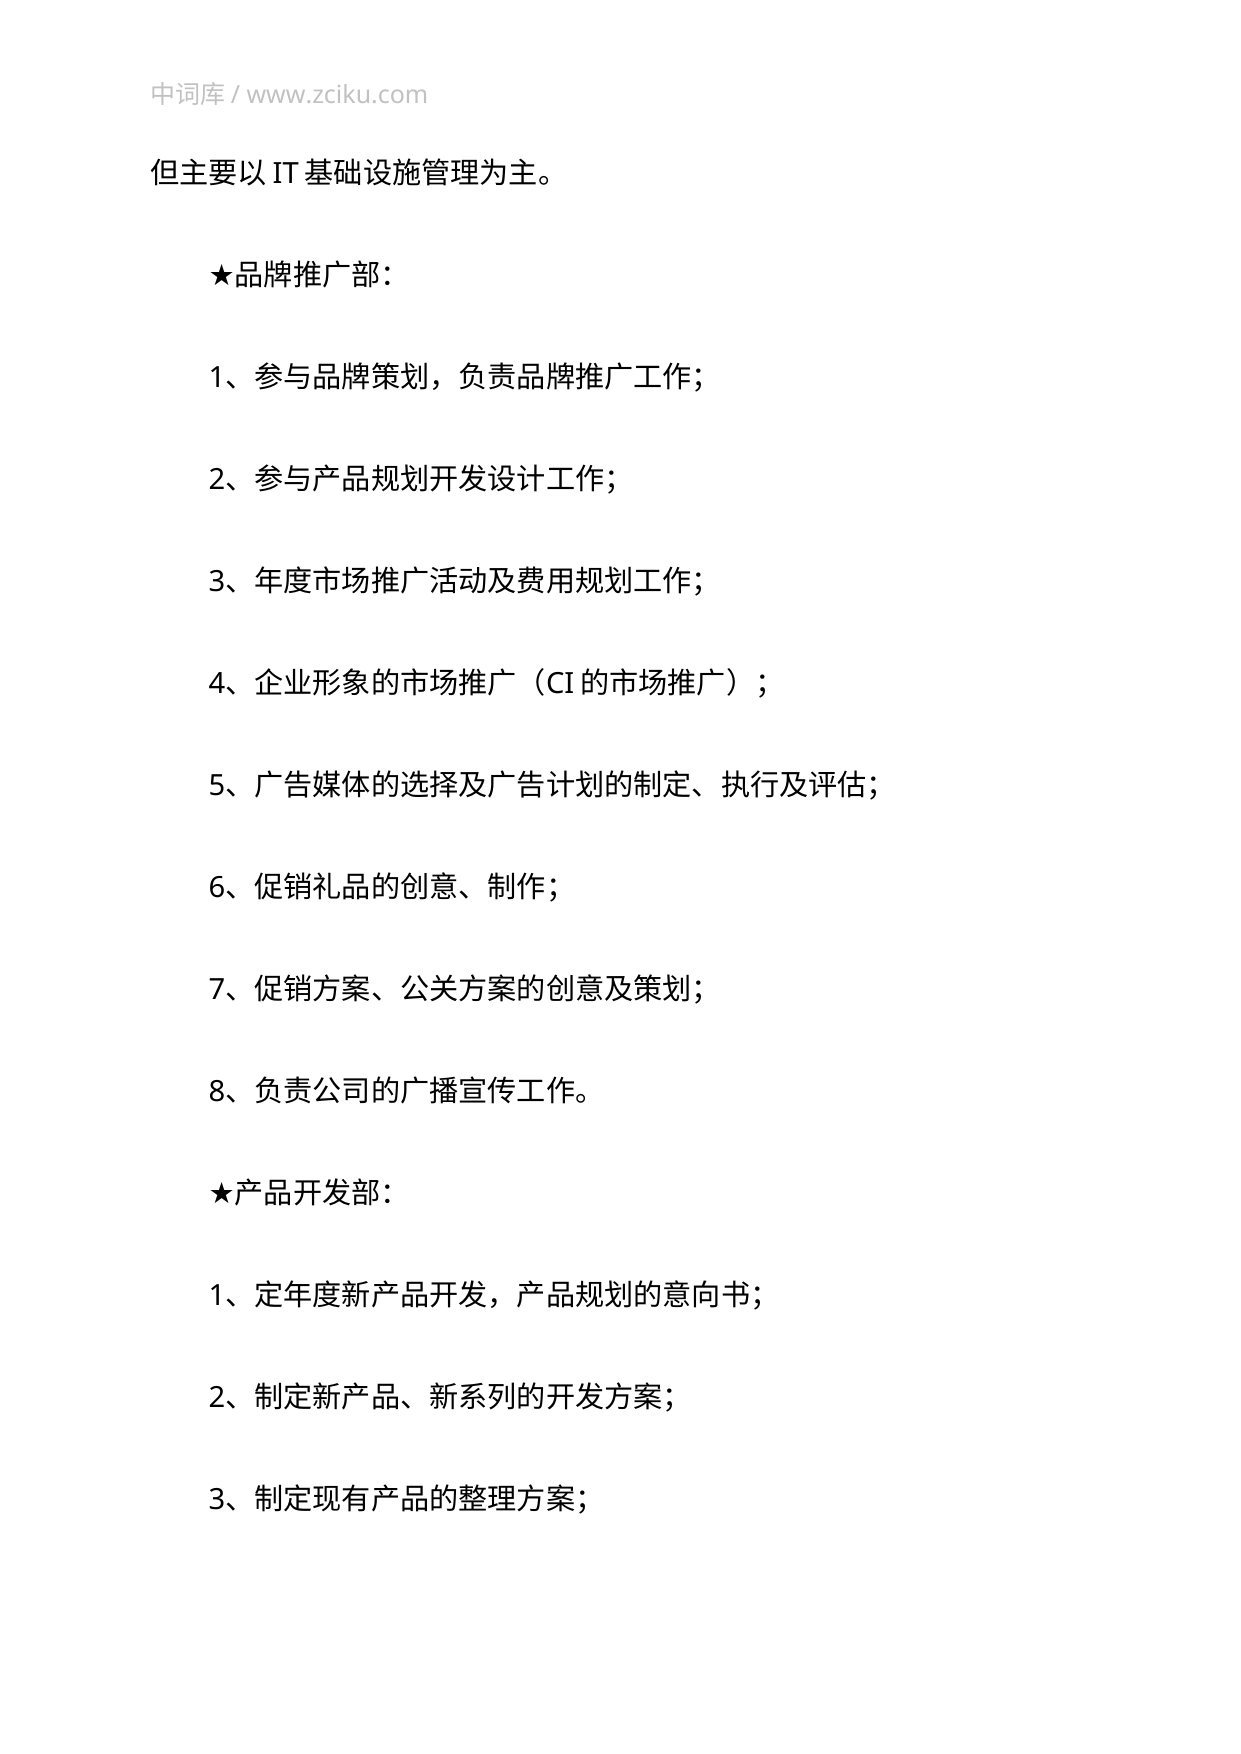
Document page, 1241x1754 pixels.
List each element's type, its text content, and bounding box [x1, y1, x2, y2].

text 2、参与产品规划开发设计工作； [150, 456, 1090, 498]
text 4、企业形象的市场推广（CI的市场推广）； [150, 660, 1090, 702]
text 8、负责公司的广播宣传工作。 [150, 1068, 1090, 1110]
text 7、促销方案、公关方案的创意及策划； [150, 966, 1090, 1008]
text 2、制定新产品、新系列的开发方案； [150, 1374, 1090, 1416]
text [150, 150, 1090, 192]
text 6、促销礼品的创意、制作； [150, 864, 1090, 906]
text 1、定年度新产品开发，产品规划的意向书； [150, 1272, 1090, 1314]
text ★品牌推广部： [150, 252, 1090, 294]
text 3、年度市场推广活动及费用规划工作； [150, 558, 1090, 600]
text 1、参与品牌策划，负责品牌推广工作； [150, 354, 1090, 396]
text 5、广告媒体的选择及广告计划的制定、执行及评估； [150, 762, 1090, 804]
text 3、制定现有产品的整理方案； [150, 1476, 1090, 1518]
text ★产品开发部： [150, 1170, 1090, 1212]
